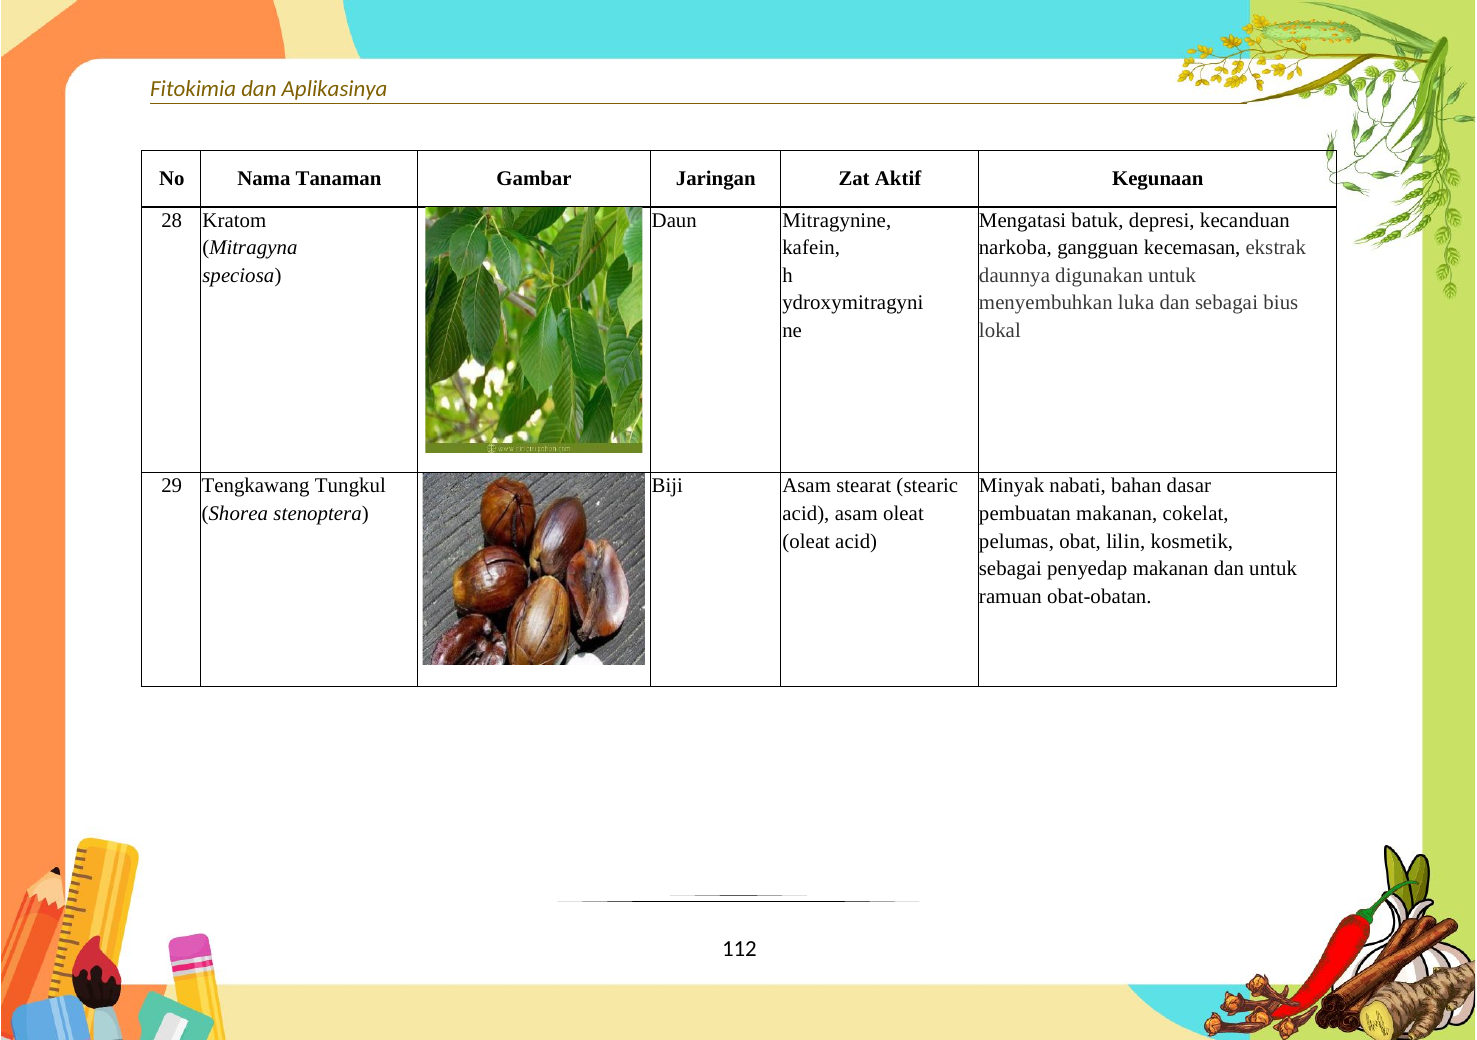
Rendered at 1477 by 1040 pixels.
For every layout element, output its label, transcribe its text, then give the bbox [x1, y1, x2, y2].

table_cell Mitragynine, kafein, hydroxymitragynine [781, 208, 978, 472]
table_header Kegunaan [979, 151, 1336, 206]
picture [1, 0, 1475, 1040]
table_cell [418, 208, 650, 472]
table_header Gambar [418, 151, 650, 206]
table_cell Tengkawang Tungkul (Shorea stenoptera) [201, 473, 417, 686]
table_cell Daun [651, 208, 780, 472]
table_cell Biji [651, 473, 780, 686]
table_cell 29 [142, 473, 200, 686]
table_cell 28 [142, 208, 200, 472]
table_cell [418, 473, 650, 686]
table_header Nama Tanaman [201, 151, 417, 206]
table_cell Mengatasi batuk, depresi, kecanduan narkoba, gangguan kecemasan, ekstrak daunnya digunakan untuk menyembuhkan luka dan sebagai bius lokal [979, 208, 1336, 472]
table_header Jaringan [651, 151, 780, 206]
table_cell Kratom (Mitragyna speciosa) [201, 208, 417, 472]
table_header Zat Aktif [781, 151, 978, 206]
table_cell Asam stearat (stearic acid), asam oleat (oleat acid) [781, 473, 978, 686]
table_cell Minyak nabati, bahan dasar pembuatan makanan, cokelat, pelumas, obat, lilin, kosmetik, sebagai penyedap makanan dan untuk ramuan obat-obatan. [979, 473, 1336, 686]
table_header No [142, 151, 200, 206]
